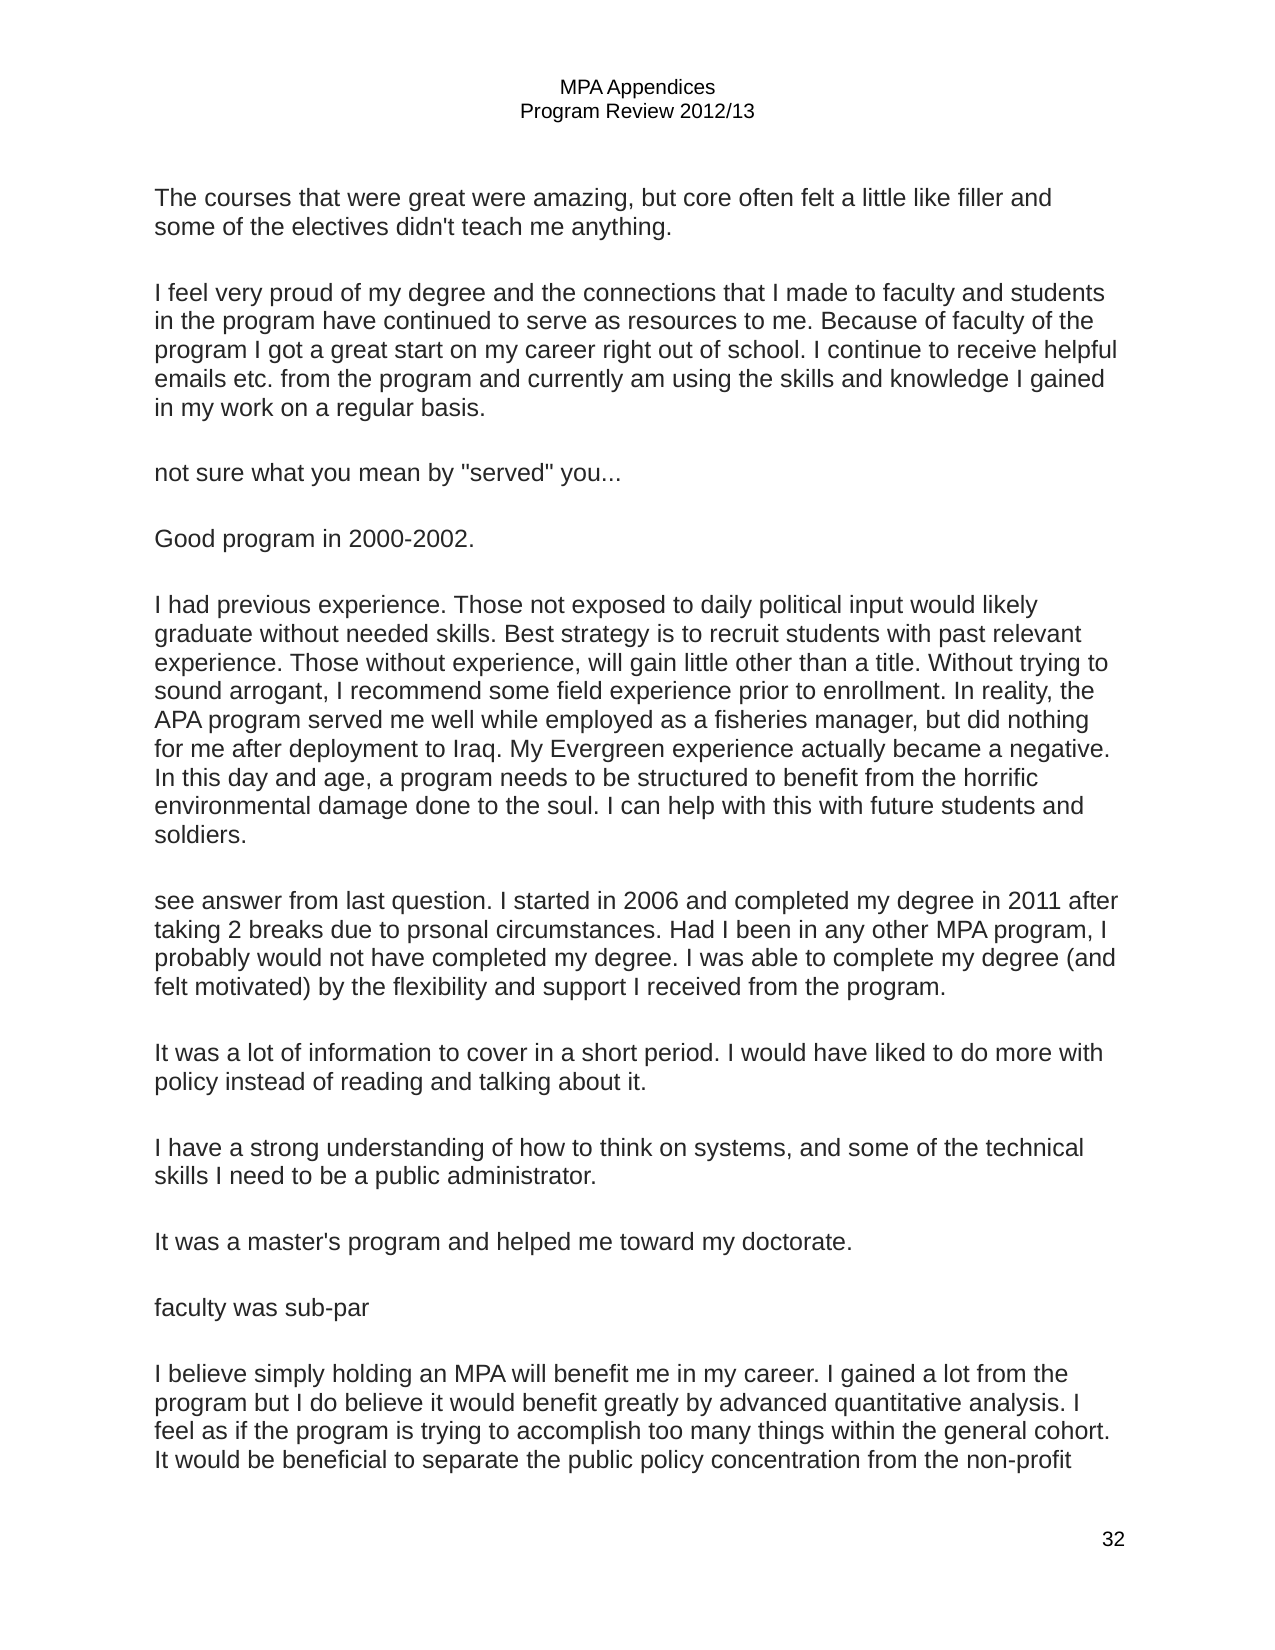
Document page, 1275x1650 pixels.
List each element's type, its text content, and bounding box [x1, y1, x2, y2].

text It was a lot of information to cover in a short period. I would have liked to do more with policy instead of reading and talking about it. [154, 1038, 1121, 1095]
text faculty was sub-par [154, 1293, 1121, 1322]
text see answer from last question. I started in 2006 and completed my degree in 2011 after taking 2 breaks due to prsonal circumstances. Had I been in any other MPA program, I probably would not have completed my degree. I was able to complete my degree (and felt motivated) by the flexibility and support I received from the program. [154, 886, 1121, 1001]
text I had previous experience. Those not exposed to daily political input would likely graduate without needed skills. Best strategy is to recruit students with past relevant experience. Those without experience, will gain little other than a title. Without trying to sound arrogant, I recommend some field experience prior to enrollment. In reality, the APA program served me well while employed as a fisheries manager, but did nothing for me after deployment to Iraq. My Evergreen experience actually became a negative. In this day and age, a program needs to be structured to benefit from the horrific environmental damage done to the soul. I can help with this with future students and soldiers. [154, 590, 1121, 849]
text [154, 1359, 1121, 1474]
text The courses that were great were amazing, but core often felt a little like filler and some of the electives didn't teach me anything. [154, 183, 1121, 240]
text I have a strong understanding of how to think on systems, and some of the technical skills I need to be a public administrator. [154, 1132, 1121, 1190]
text It was a master's program and helped me toward my doctorate. [154, 1227, 1121, 1256]
text not sure what you mean by "served" you... [154, 458, 1121, 487]
text I feel very proud of my degree and the connections that I made to faculty and students in the program have continued to serve as resources to me. Because of faculty of the program I got a great start on my career right out of school. I continue to receive helpful emails etc. from the program and currently am using the skills and knowledge I gained in my work on a regular basis. [154, 277, 1121, 421]
text Good program in 2000-2002. [154, 524, 1121, 553]
